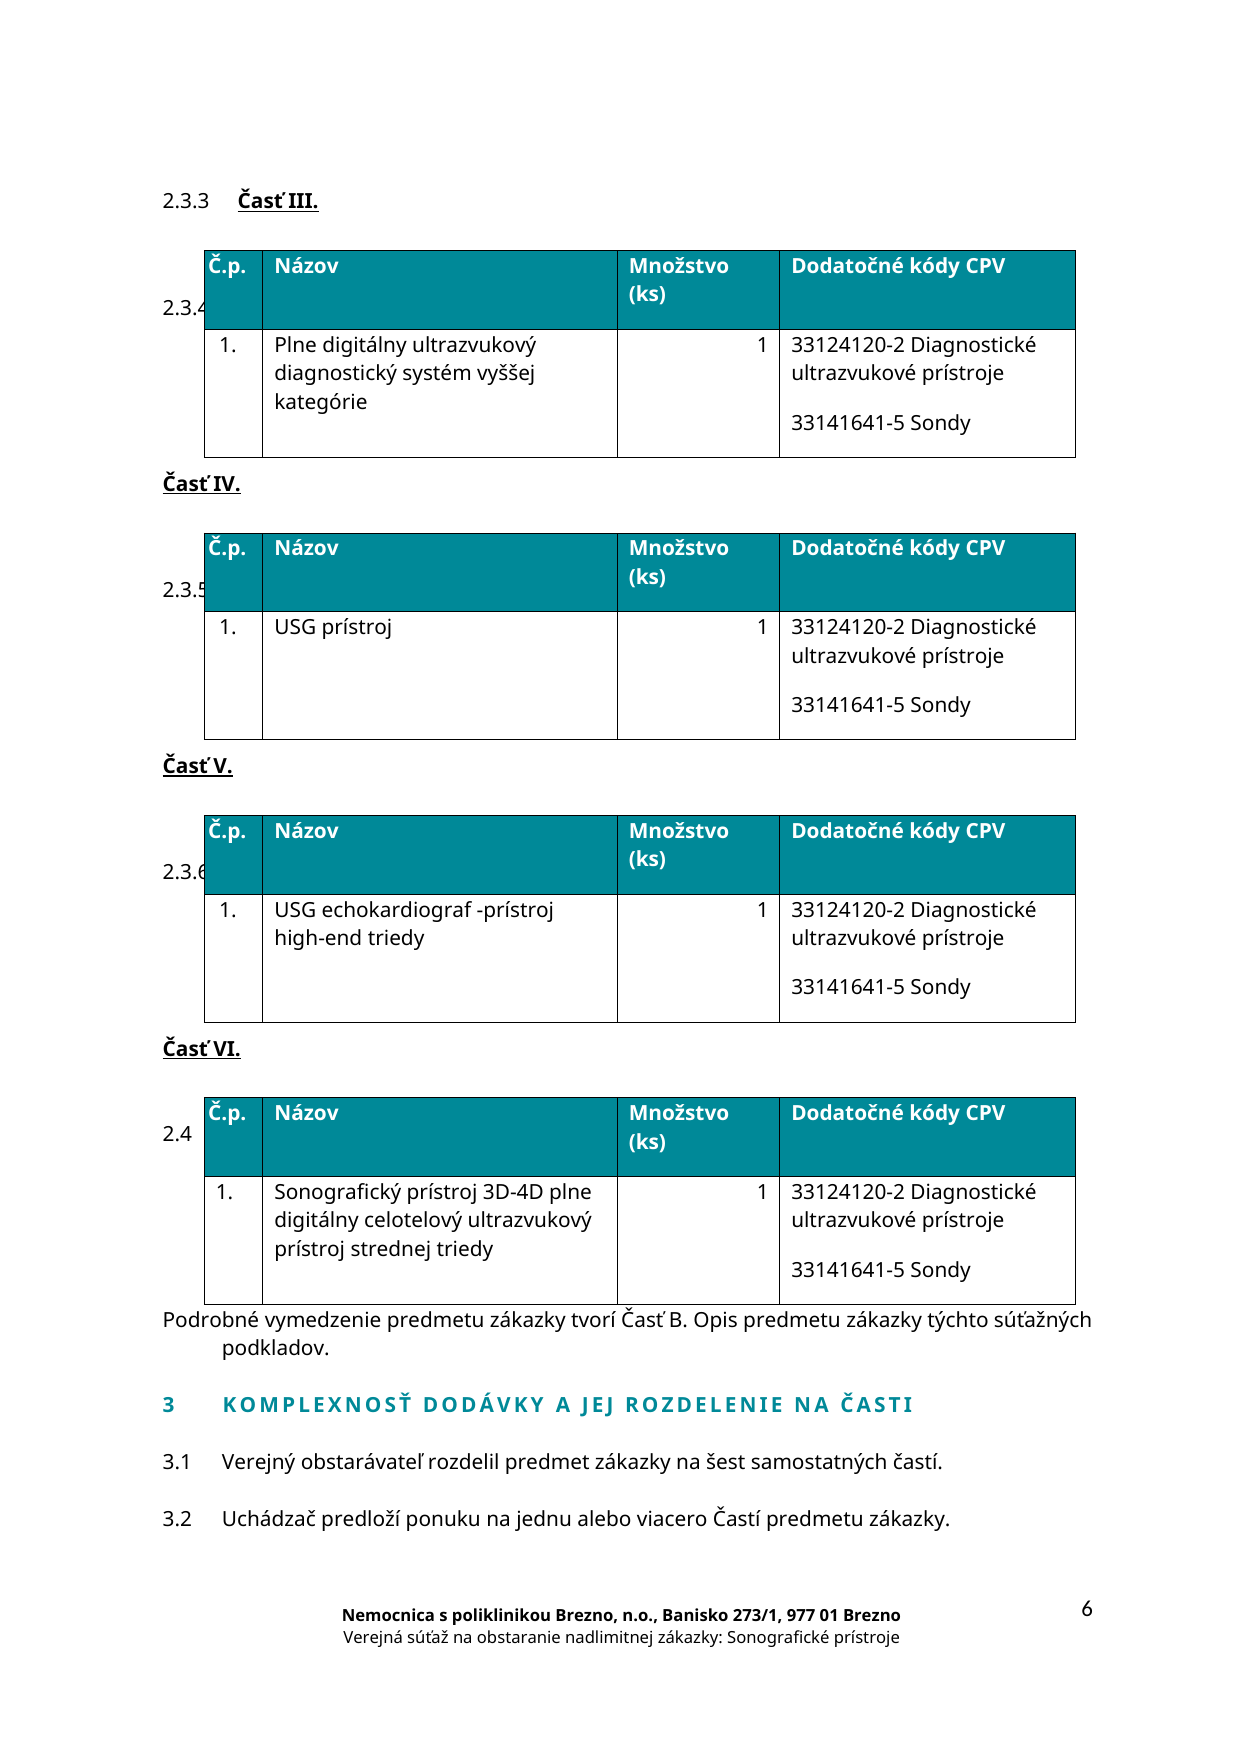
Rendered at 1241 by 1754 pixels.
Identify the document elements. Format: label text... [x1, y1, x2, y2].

table_cell 1 [618, 612, 779, 739]
table_header Názov [263, 1098, 617, 1176]
table_header Množstvo (ks) [618, 251, 779, 329]
table_cell [205, 895, 262, 1022]
table_header Názov [263, 816, 617, 894]
table_cell 1 [618, 1177, 779, 1304]
table_cell 33124120-2 Diagnostické ultrazvukové prístroje 33141641-5 Sondy [780, 895, 1075, 1022]
table_cell Sonografický prístroj 3D-4D plne digitálny celotelový ultrazvukový prístroj strednej triedy [263, 1177, 617, 1304]
table_cell 33124120-2 Diagnostické ultrazvukové prístroje 33141641-5 Sondy [780, 1177, 1075, 1304]
table_cell 33124120-2 Diagnostické ultrazvukové prístroje 33141641-5 Sondy [780, 612, 1075, 739]
subtitle Podrobné vymedzenie predmetu zákazky tvorí Časť B. Opis predmetu zákazky týchto súťažných podkladov. [162, 1119, 1093, 1362]
table_cell [205, 1177, 262, 1304]
table_cell USG prístroj [263, 612, 617, 739]
text Komplexnosť dodávky a jej rozdelenie na časti [162, 1390, 1093, 1419]
table_header Dodatočné kódy CPV [780, 1098, 1075, 1176]
table_cell Plne digitálny ultrazvukový diagnostický systém vyššej kategórie [263, 330, 617, 457]
subtitle Verejný obstarávateľ rozdelil predmet zákazky na šest samostatných častí. [162, 1447, 1093, 1476]
table_header Názov [263, 534, 617, 611]
table_cell 1 [618, 895, 779, 1022]
table_header Množstvo (ks) [618, 1098, 779, 1176]
table_header Množstvo (ks) [618, 534, 779, 611]
table_cell [205, 330, 262, 457]
table_header Dodatočné kódy CPV [780, 251, 1075, 329]
subtitle Časť VI. [162, 857, 1093, 1062]
table_cell 1 [618, 330, 779, 457]
table_header Dodatočné kódy CPV [780, 534, 1075, 611]
table_header Množstvo (ks) [618, 816, 779, 894]
table_header Č.p. [205, 251, 262, 329]
table_cell USG echokardiograf -prístroj high-end triedy [263, 895, 617, 1022]
table_header Č.p. [205, 1098, 262, 1176]
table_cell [780, 330, 1075, 457]
table_header Názov [263, 251, 617, 329]
table_header Dodatočné kódy CPV [780, 816, 1075, 894]
table_cell [205, 612, 262, 739]
subtitle Uchádzač predloží ponuku na jednu alebo viacero Častí predmetu zákazky. [162, 1504, 1093, 1533]
subtitle Časť V. [162, 575, 1093, 780]
table_header Č.p. [205, 534, 262, 611]
subtitle Časť IV. [162, 293, 1093, 497]
table_header Č.p. [205, 816, 262, 894]
subtitle Časť III. [162, 186, 1093, 215]
